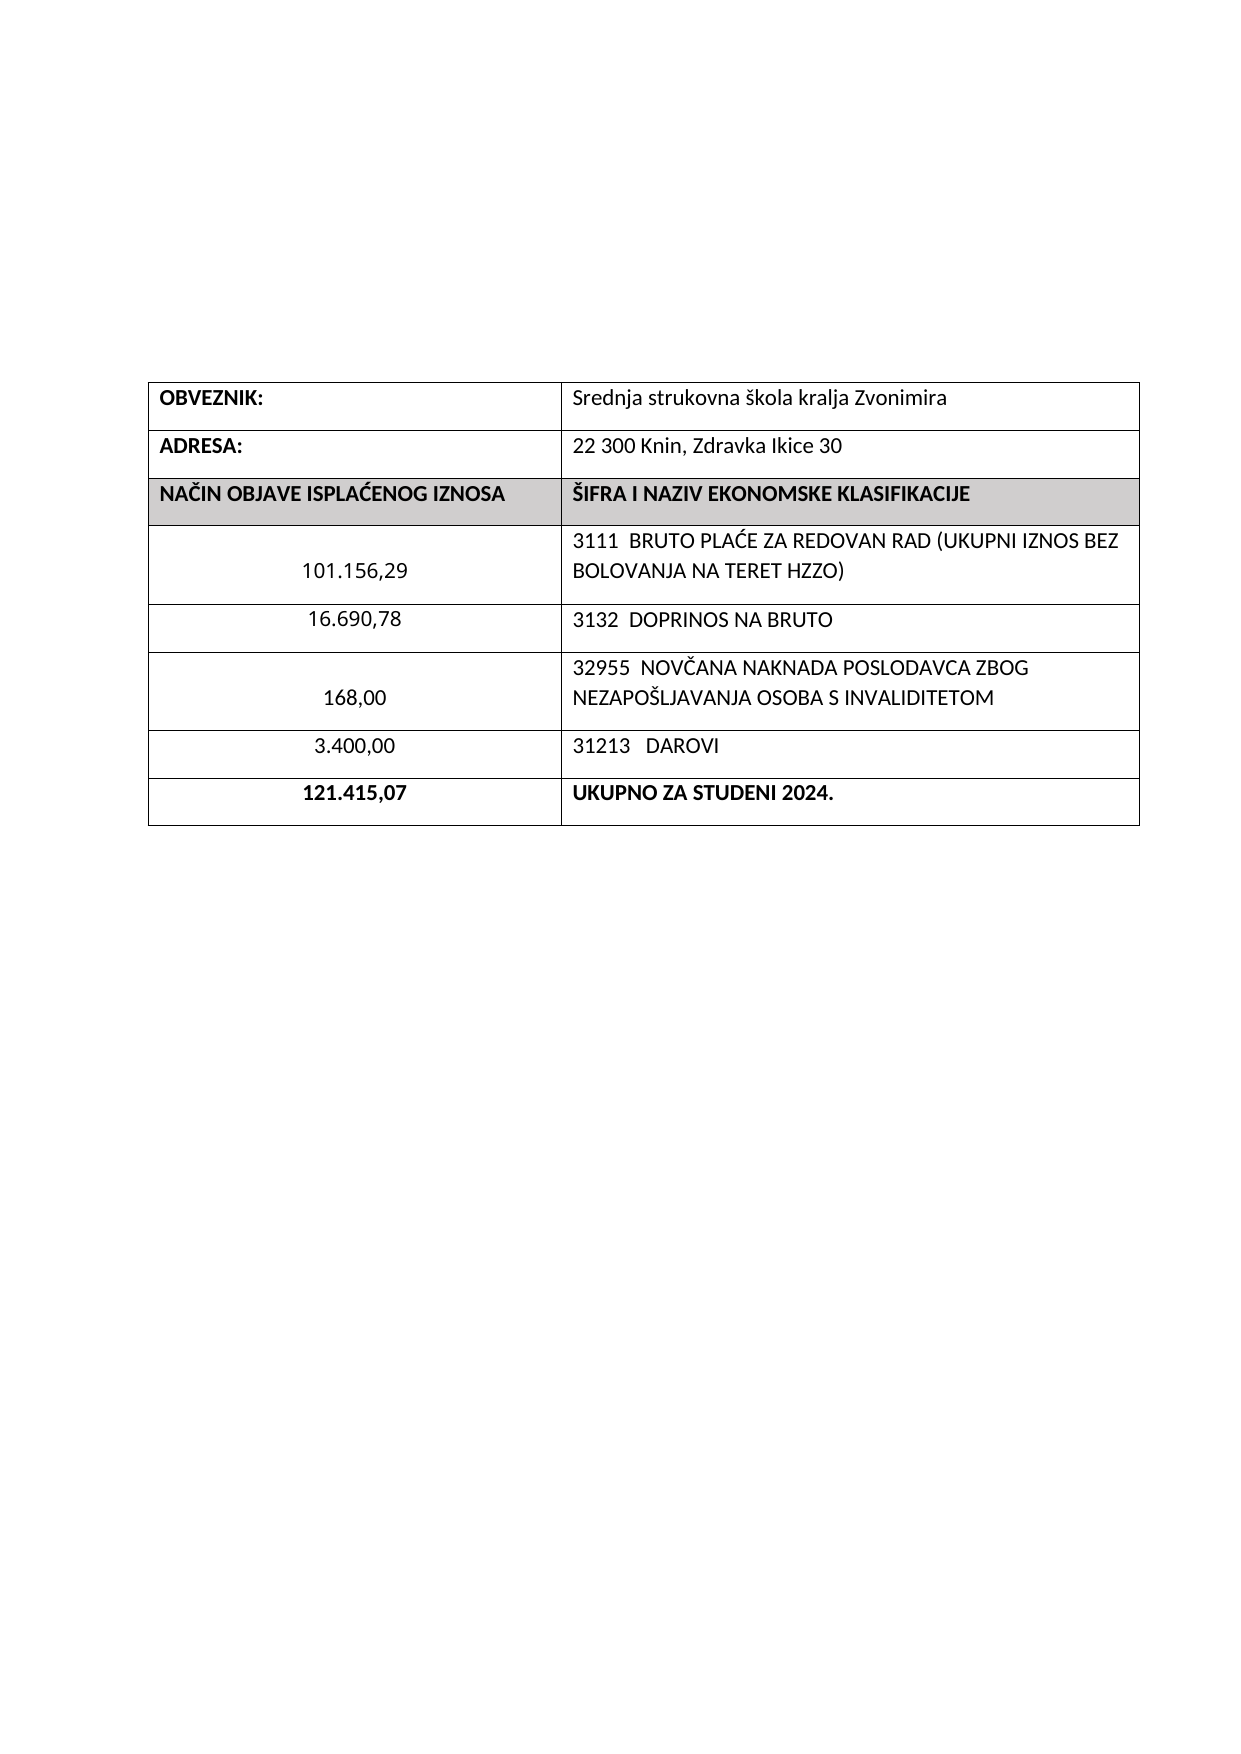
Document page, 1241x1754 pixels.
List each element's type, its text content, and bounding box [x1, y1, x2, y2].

table_cell 101.156,29 [149, 526, 561, 603]
table_cell UKUPNO ZA STUDENI 2024. [562, 779, 1139, 825]
table_cell 3111 BRUTO PLAĆE ZA REDOVAN RAD (UKUPNI IZNOS BEZ BOLOVANJA NA TERET HZZO) [562, 526, 1139, 603]
table_cell 16.690,78 [149, 605, 561, 652]
table_cell 3.400,00 [149, 731, 561, 777]
table_header OBVEZNIK: [149, 383, 561, 430]
table_cell 22 300 Knin, Zdravka Ikice 30 [562, 431, 1139, 478]
table_cell NAČIN OBJAVE ISPLAĆENOG IZNOSA [149, 479, 561, 525]
table_cell 31213 DAROVI [562, 731, 1139, 777]
table_cell 168,00 [149, 653, 561, 730]
table_cell 3132 DOPRINOS NA BRUTO [562, 605, 1139, 652]
table_cell 32955 NOVČANA NAKNADA POSLODAVCA ZBOG NEZAPOŠLJAVANJA OSOBA S INVALIDITETOM [562, 653, 1139, 730]
table_header Srednja strukovna škola kralja Zvonimira [562, 383, 1139, 430]
table_cell ŠIFRA I NAZIV EKONOMSKE KLASIFIKACIJE [562, 479, 1139, 525]
table_cell ADRESA: [149, 431, 561, 478]
table_cell 121.415,07 [149, 779, 561, 825]
